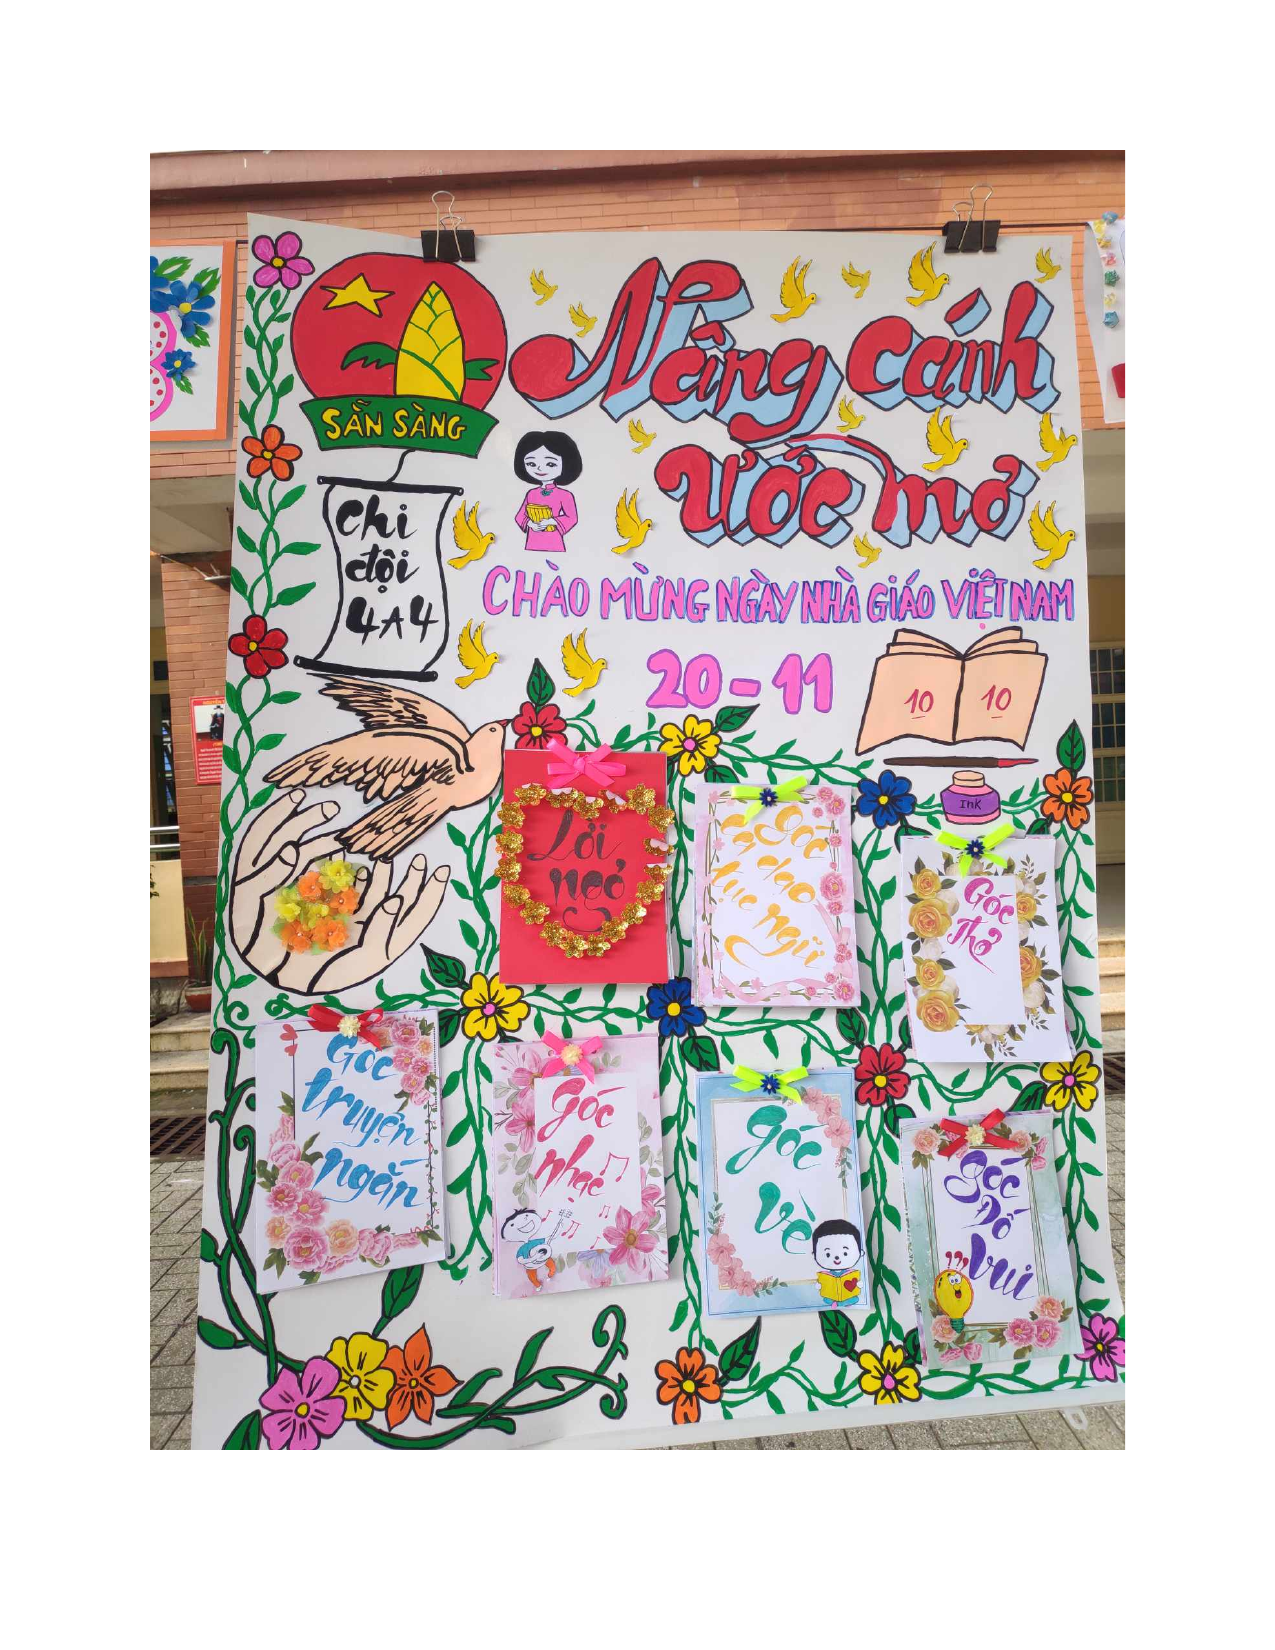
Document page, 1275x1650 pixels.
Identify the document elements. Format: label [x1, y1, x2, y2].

picture [150, 150, 1125, 1450]
